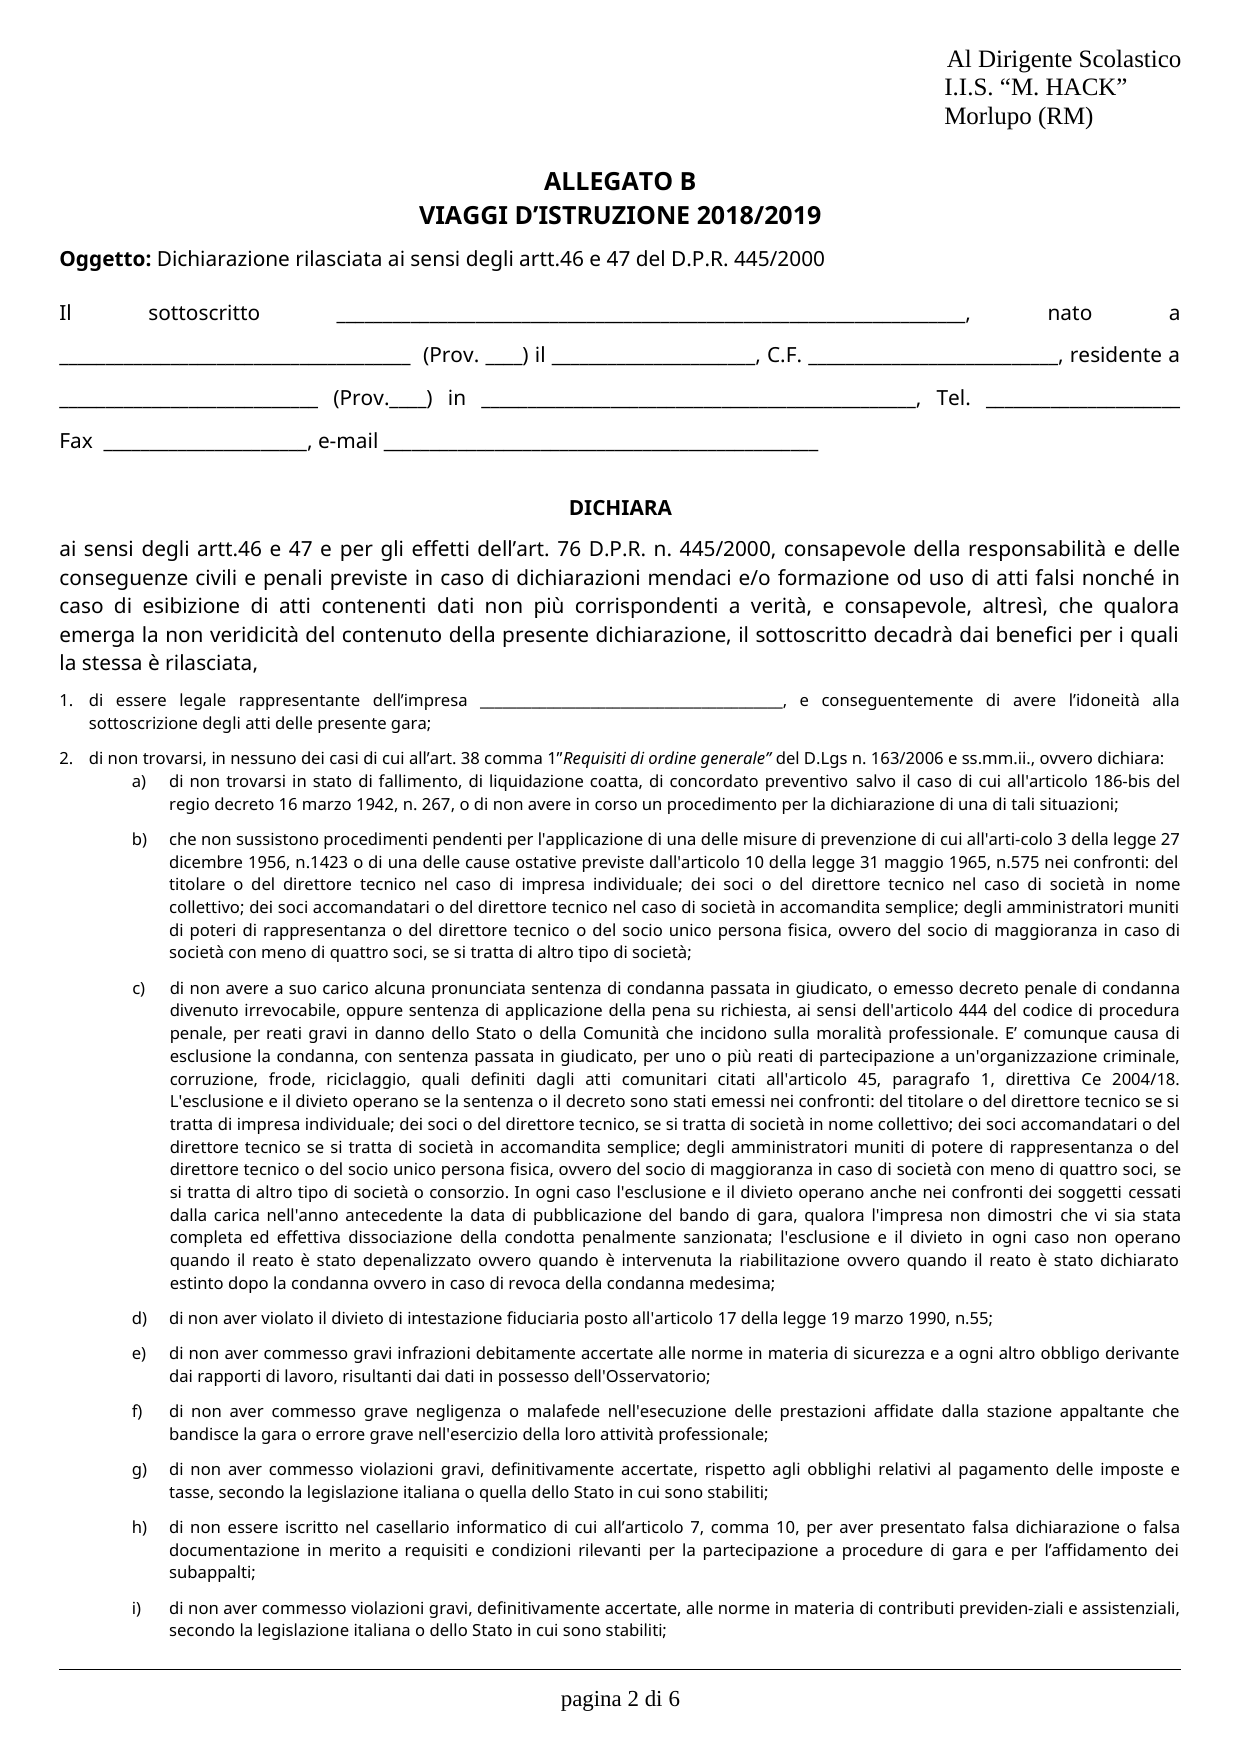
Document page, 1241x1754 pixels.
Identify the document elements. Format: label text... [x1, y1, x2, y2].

text VIAGGI D’ISTRUZIONE 2018/2019 [59, 198, 1181, 232]
list di non aver violato il divieto di intestazione fiduciaria posto all'articolo 17 della legge 19 marzo 1990, n.55; [132, 1307, 1181, 1329]
list di essere legale rappresentante dell’impresa _________________________________________, e conseguentemente di avere l’idoneità alla sottoscrizione degli atti delle presente gara; [59, 689, 1181, 734]
list di non aver commesso gravi infrazioni debitamente accertate alle norme in materia di sicurezza e a ogni altro obbligo derivante dai rapporti di lavoro, risultanti dai dati in possesso dell'Osservatorio; [132, 1342, 1181, 1387]
list di non aver commesso violazioni gravi, definitivamente accertate, rispetto agli obblighi relativi al pagamento delle imposte e tasse, secondo la legislazione italiana o quella dello Stato in cui sono stabiliti; [132, 1458, 1181, 1503]
text DICHIARA [59, 493, 1181, 522]
list di non avere a suo carico alcuna pronunciata sentenza di condanna passata in giudicato, o emesso decreto penale di condanna divenuto irrevocabile, oppure sentenza di applicazione della pena su richiesta, ai sensi dell'articolo 444 del codice di procedura penale, per reati gravi in danno dello Stato o della Comunità che incidono sulla moralità professionale. E’ comunque causa di esclusione la condanna, con sentenza passata in giudicato, per uno o più reati di partecipazione a un'organizzazione criminale, corruzione, frode, riciclaggio, quali definiti dagli atti comunitari citati all'articolo 45, paragrafo 1, direttiva Ce 2004/18. L'esclusione e il divieto operano se la sentenza o il decreto sono stati emessi nei confronti: del titolare o del direttore tecnico se si tratta di impresa individuale; dei soci o del direttore tecnico, se si tratta di società in nome collettivo; dei soci accomandatari o del direttore tecnico se si tratta di società in accomandita semplice; degli amministratori muniti di potere di rappresentanza o del direttore tecnico o del socio unico persona fisica, ovvero del socio di maggioranza in caso di società con meno di quattro soci, se si tratta di altro tipo di società o consorzio. In ogni caso l'esclusione e il divieto operano anche nei confronti dei soggetti cessati dalla carica nell'anno antecedente la data di pubblicazione del bando di gara, qualora l'impresa non dimostri che vi sia stata completa ed effettiva dissociazione della condotta penalmente sanzionata; l'esclusione e il divieto in ogni caso non operano quando il reato è stato depenalizzato ovvero quando è intervenuta la riabilitazione ovvero quando il reato è stato dichiarato estinto dopo la condanna ovvero in caso di revoca della condanna medesima; [132, 976, 1181, 1294]
list che non sussistono procedimenti pendenti per l'applicazione di una delle misure di prevenzione di cui all'arti-colo 3 della legge 27 dicembre 1956, n.1423 o di una delle cause ostative previste dall'articolo 10 della legge 31 maggio 1965, n.575 nei confronti: del titolare o del direttore tecnico nel caso di impresa individuale; dei soci o del direttore tecnico nel caso di società in nome collettivo; dei soci accomandatari o del direttore tecnico nel caso di società in accomandita semplice; degli amministratori muniti di poteri di rappresentanza o del direttore tecnico o del socio unico persona fisica, ovvero del socio di maggioranza in caso di società con meno di quattro soci, se si tratta di altro tipo di società; [132, 828, 1181, 964]
text ai sensi degli artt.46 e 47 e per gli effetti dell’art. 76 D.P.R. n. 445/2000, consapevole della responsabilità e delle conseguenze civili e penali previste in caso di dichiarazioni mendaci e/o formazione od uso di atti falsi nonché in caso di esibizione di atti contenenti dati non più corrispondenti a verità, e consapevole, altresì, che qualora emerga la non veridicità del contenuto della presente dichiarazione, il sottoscritto decadrà dai benefici per i quali la stessa è rilasciata, [59, 534, 1181, 677]
text ALLEGATO B [59, 164, 1181, 198]
list di non trovarsi in stato di fallimento, di liquidazione coatta, di concordato preventivo salvo il caso di cui all'articolo 186-bis del regio decreto 16 marzo 1942, n. 267, o di non avere in corso un procedimento per la dichiarazione di una di tali situazioni; [132, 770, 1181, 815]
text Il sottoscritto ____________________________________________________________________, nato a ______________________________________ (Prov. ____) il ______________________, C.F. ___________________________, residente a ____________________________ (Prov.____) in _______________________________________________, Tel. _____________________ Fax ______________________, e-mail _______________________________________________ [59, 298, 1181, 454]
list di non aver commesso grave negligenza o malafede nell'esecuzione delle prestazioni affidate dalla stazione appaltante che bandisce la gara o errore grave nell'esercizio della loro attività professionale; [132, 1400, 1181, 1445]
list di non trovarsi, in nessuno dei casi di cui all’art. 38 comma 1”Requisiti di ordine generale” del D.Lgs n. 163/2006 e ss.mm.ii., ovvero dichiara: [59, 747, 1181, 770]
text I.I.S. “M. HACK” [944, 72, 1181, 101]
text Al Dirigente Scolastico [59, 44, 1181, 72]
text Oggetto: Dichiarazione rilasciata ai sensi degli artt.46 e 47 del D.P.R. 445/2000 [59, 244, 1181, 273]
list di non essere iscritto nel casellario informatico di cui all’articolo 7, comma 10, per aver presentato falsa dichiarazione o falsa documentazione in merito a requisiti e condizioni rilevanti per la partecipazione a procedure di gara e per l’affidamento dei subappalti; [132, 1516, 1181, 1584]
list di non aver commesso violazioni gravi, definitivamente accertate, alle norme in materia di contributi previden-ziali e assistenziali, secondo la legislazione italiana o dello Stato in cui sono stabiliti; [132, 1596, 1181, 1642]
text Morlupo (RM) [944, 101, 1181, 130]
